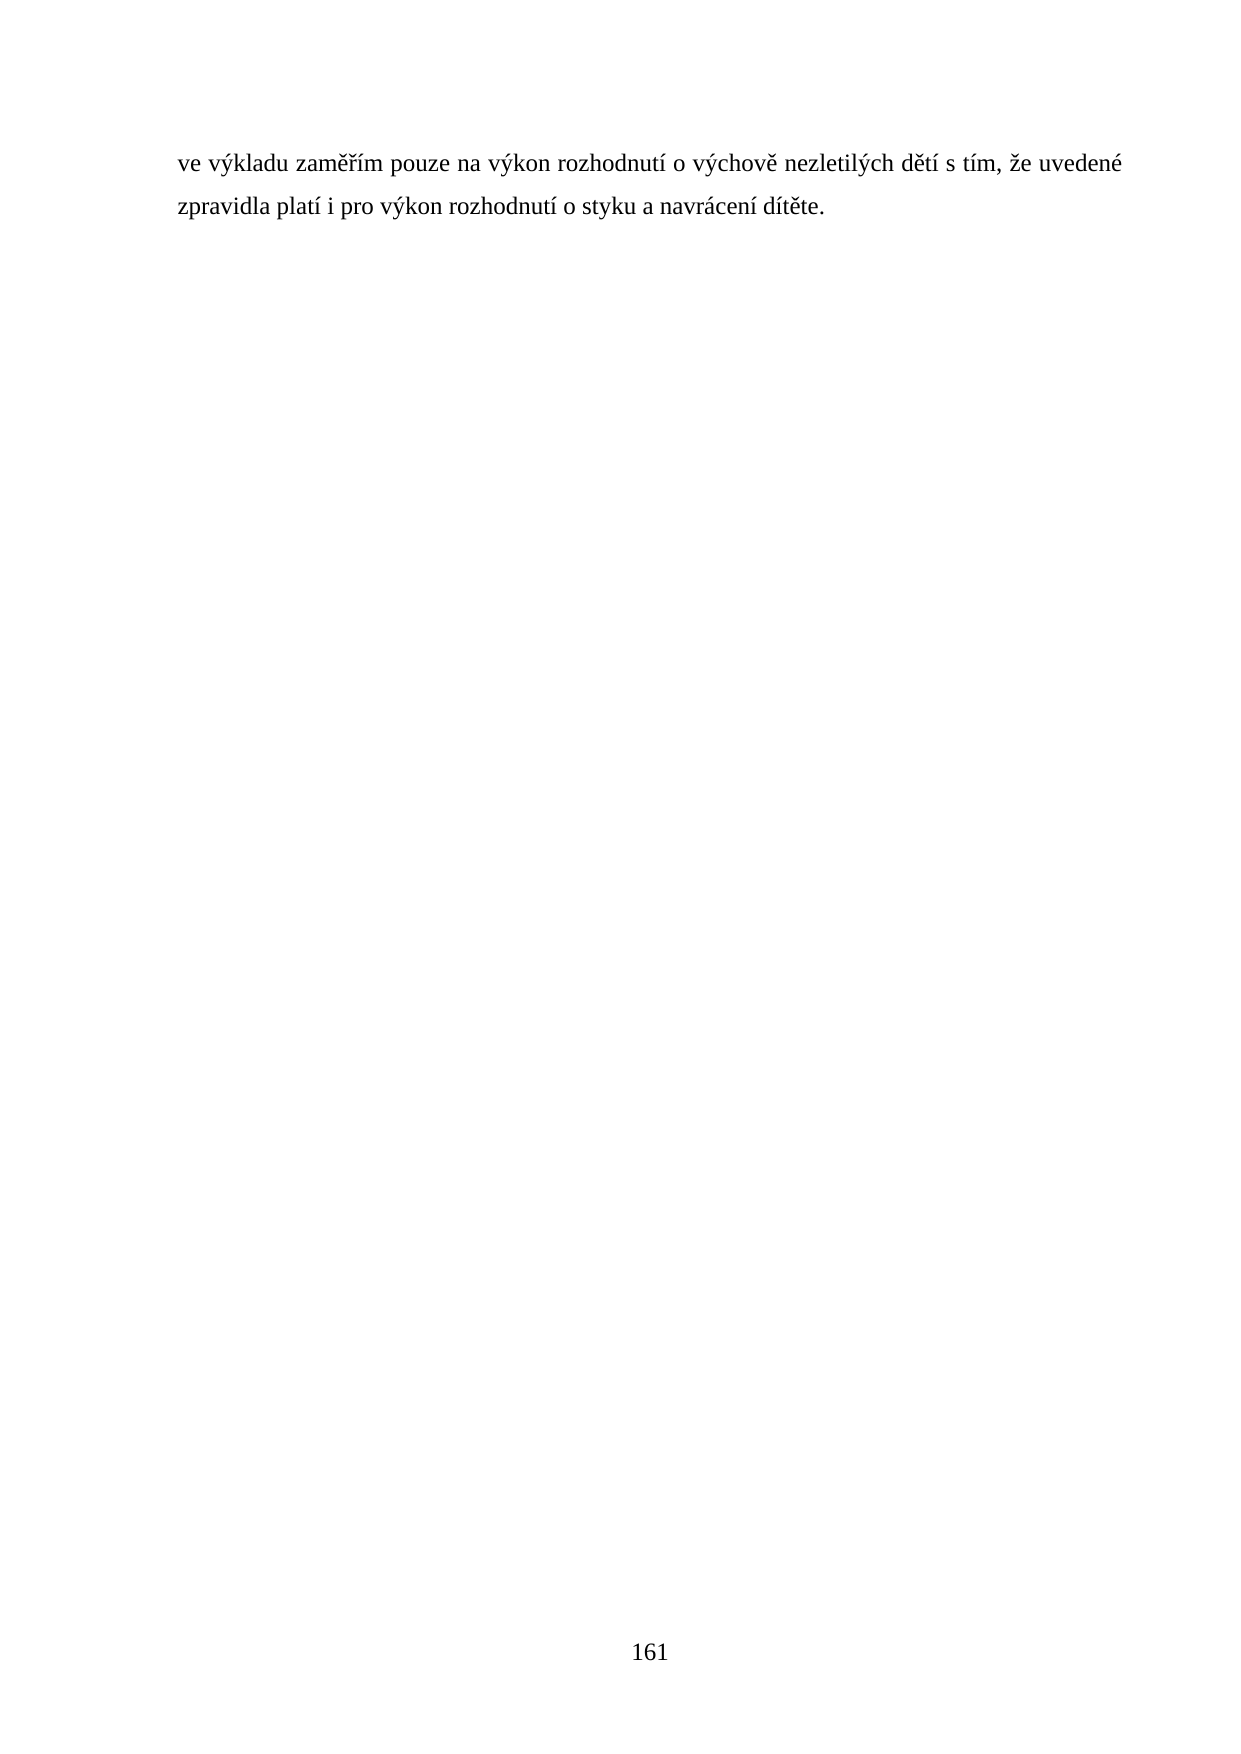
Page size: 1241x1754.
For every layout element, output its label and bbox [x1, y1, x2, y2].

text [177, 148, 1122, 219]
